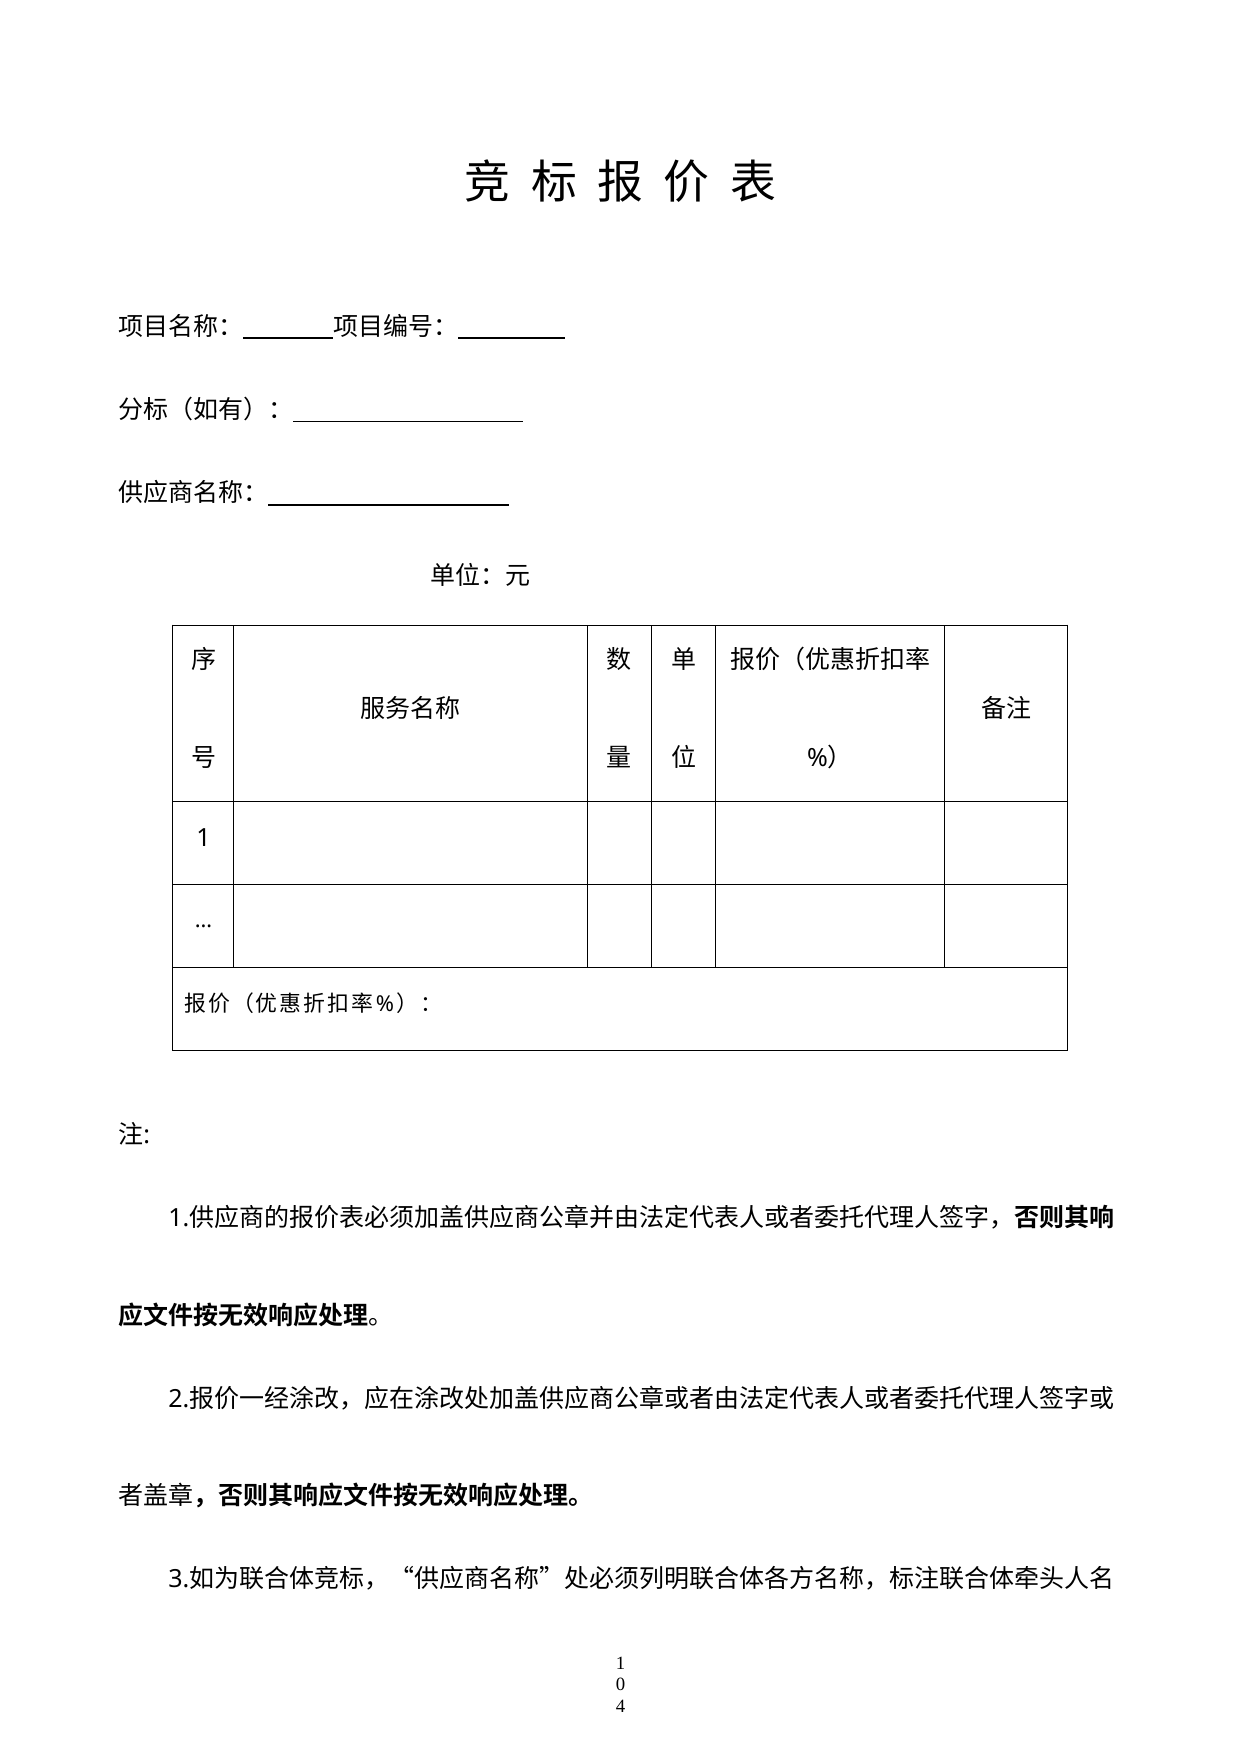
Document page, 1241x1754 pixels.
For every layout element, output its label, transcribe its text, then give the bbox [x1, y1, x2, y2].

text 供应商名称： [118, 458, 1122, 523]
text 分标（如有）： [118, 375, 1122, 440]
table_header 服务名称 [234, 626, 587, 801]
text 单位：元 [118, 541, 1122, 606]
table_cell [588, 802, 651, 883]
text 项目名称： 项目编号： [118, 292, 1122, 357]
table_header 序号 [173, 626, 233, 801]
table_cell [716, 885, 944, 967]
table_cell 1 [173, 802, 233, 883]
text 1.供应商的报价表必须加盖供应商公章并由法定代表人或者委托代理人签字，否则其响应文件按无效响应处理。 [118, 1183, 1122, 1346]
table_cell [945, 885, 1067, 967]
table_cell [588, 885, 651, 967]
table_cell [652, 802, 715, 883]
table_cell 报价（优惠折扣率%）： [173, 968, 1067, 1049]
table_cell [234, 885, 587, 967]
text 注: [118, 1100, 1122, 1165]
text 竞 标 报 价 表 [118, 129, 1122, 227]
table_cell [652, 885, 715, 967]
table_cell … [173, 885, 233, 967]
table_header 备注 [945, 626, 1067, 801]
table_header 数量 [588, 626, 651, 801]
table_cell [945, 802, 1067, 883]
table_cell [234, 802, 587, 883]
text 2.报价一经涂改，应在涂改处加盖供应商公章或者由法定代表人或者委托代理人签字或者盖章，否则其响应文件按无效响应处理。 [118, 1364, 1122, 1526]
table_cell [716, 802, 944, 883]
table_header 报价（优惠折扣率%） [716, 626, 944, 801]
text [118, 1544, 1122, 1609]
table_header 单位 [652, 626, 715, 801]
